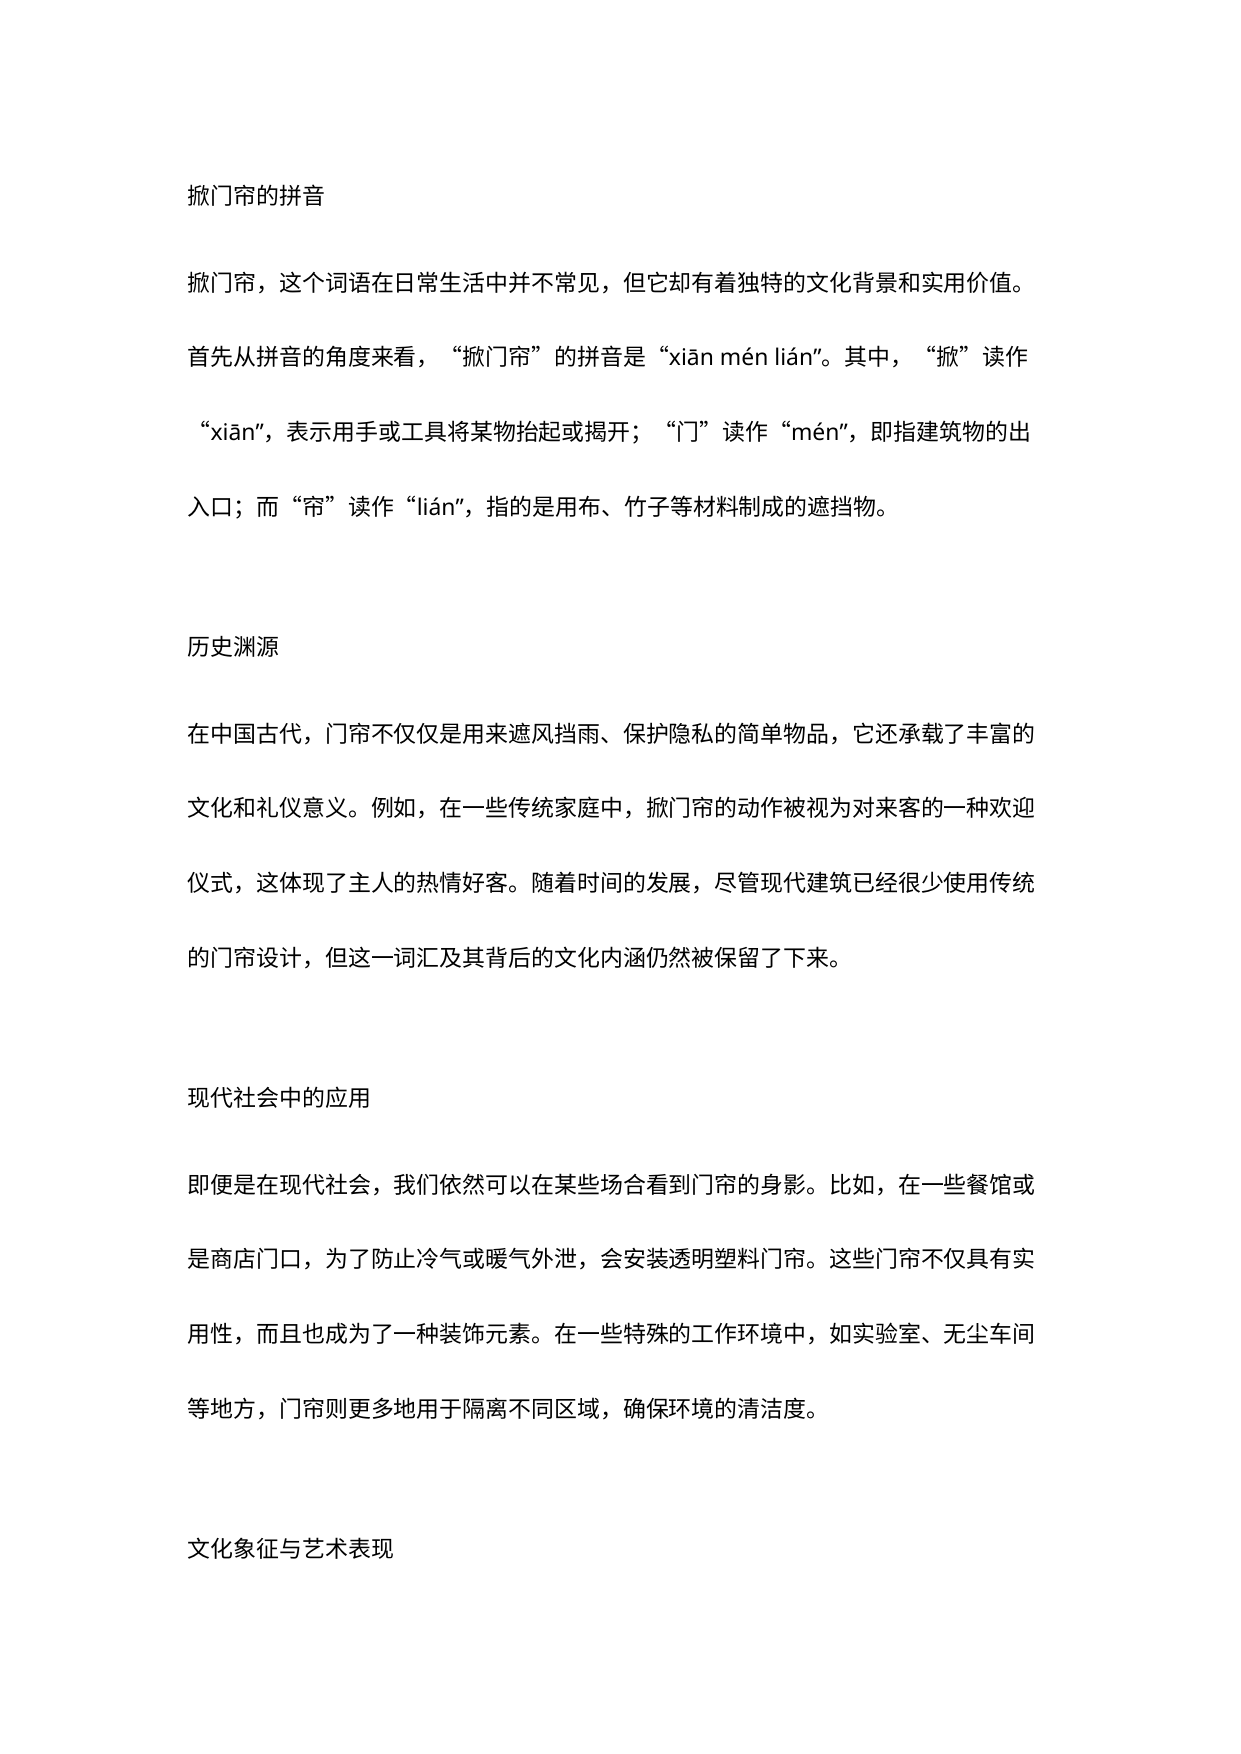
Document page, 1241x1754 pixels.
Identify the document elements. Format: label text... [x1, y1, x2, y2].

text 历史渊源 [187, 613, 1053, 678]
text 在中国古代，门帘不仅仅是用来遮风挡雨、保护隐私的简单物品，它还承载了丰富的文化和礼仪意义。例如，在一些传统家庭中，掀门帘的动作被视为对来客的一种欢迎仪式，这体现了主人的热情好客。随着时间的发展，尽管现代建筑已经很少使用传统的门帘设计，但这一词汇及其背后的文化内涵仍然被保留了下来。 [187, 700, 1053, 989]
text 现代社会中的应用 [187, 1064, 1053, 1129]
text 掀门帘，这个词语在日常生活中并不常见，但它却有着独特的文化背景和实用价值。首先从拼音的角度来看，“掀门帘”的拼音是“xiān mén lián”。其中，“掀”读作“xiān”，表示用手或工具将某物抬起或揭开；“门”读作“mén”，即指建筑物的出入口；而“帘”读作“lián”，指的是用布、竹子等材料制成的遮挡物。 [187, 248, 1053, 538]
text 掀门帘的拼音 [187, 162, 1053, 227]
text 即便是在现代社会，我们依然可以在某些场合看到门帘的身影。比如，在一些餐馆或是商店门口，为了防止冷气或暖气外泄，会安装透明塑料门帘。这些门帘不仅具有实用性，而且也成为了一种装饰元素。在一些特殊的工作环境中，如实验室、无尘车间等地方，门帘则更多地用于隔离不同区域，确保环境的清洁度。 [187, 1151, 1053, 1440]
text 文化象征与艺术表现 [187, 1515, 1053, 1580]
